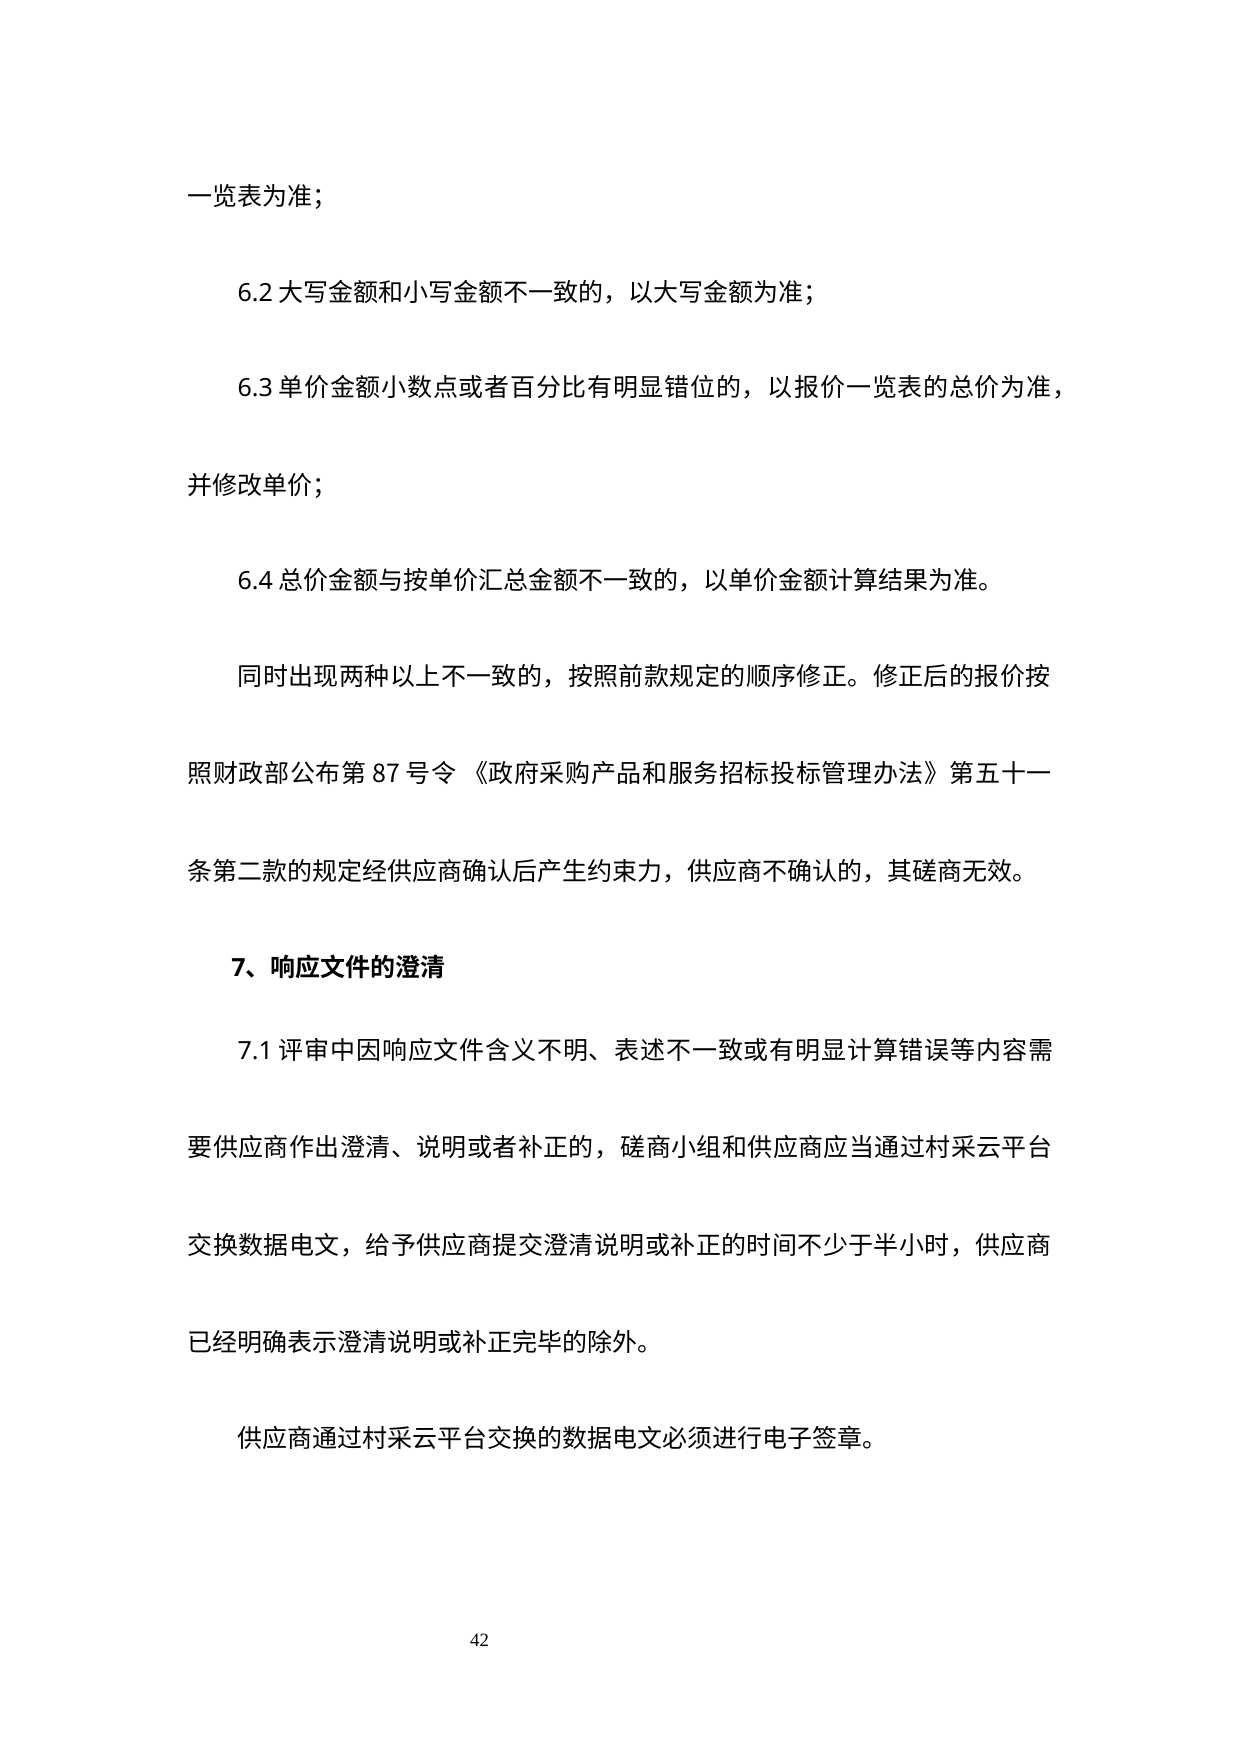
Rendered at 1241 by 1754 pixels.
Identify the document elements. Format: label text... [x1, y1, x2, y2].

text 6.4总价金额与按单价汇总金额不一致的，以单价金额计算结果为准。 [187, 546, 1053, 611]
text 6.3单价金额小数点或者百分比有明显错位的，以报价一览表的总价为准，并修改单价； [187, 353, 1053, 516]
text 7、响应文件的澄清 [231, 933, 1053, 998]
text 同时出现两种以上不一致的，按照前款规定的顺序修正。修正后的报价按照财政部公布第87号令 《政府采购产品和服务招标投标管理办法》第五十一条第二款的规定经供应商确认后产生约束力，供应商不确认的，其磋商无效。 [187, 642, 1053, 902]
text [187, 162, 1053, 227]
text 7.1评审中因响应文件含义不明、表述不一致或有明显计算错误等内容需要供应商作出澄清、说明或者补正的，磋商小组和供应商应当通过村采云平台交换数据电文，给予供应商提交澄清说明或补正的时间不少于半小时，供应商已经明确表示澄清说明或补正完毕的除外。 [187, 1016, 1053, 1373]
text 供应商通过村采云平台交换的数据电文必须进行电子签章。 [187, 1404, 1053, 1469]
text 6.2大写金额和小写金额不一致的，以大写金额为准； [187, 258, 1053, 323]
